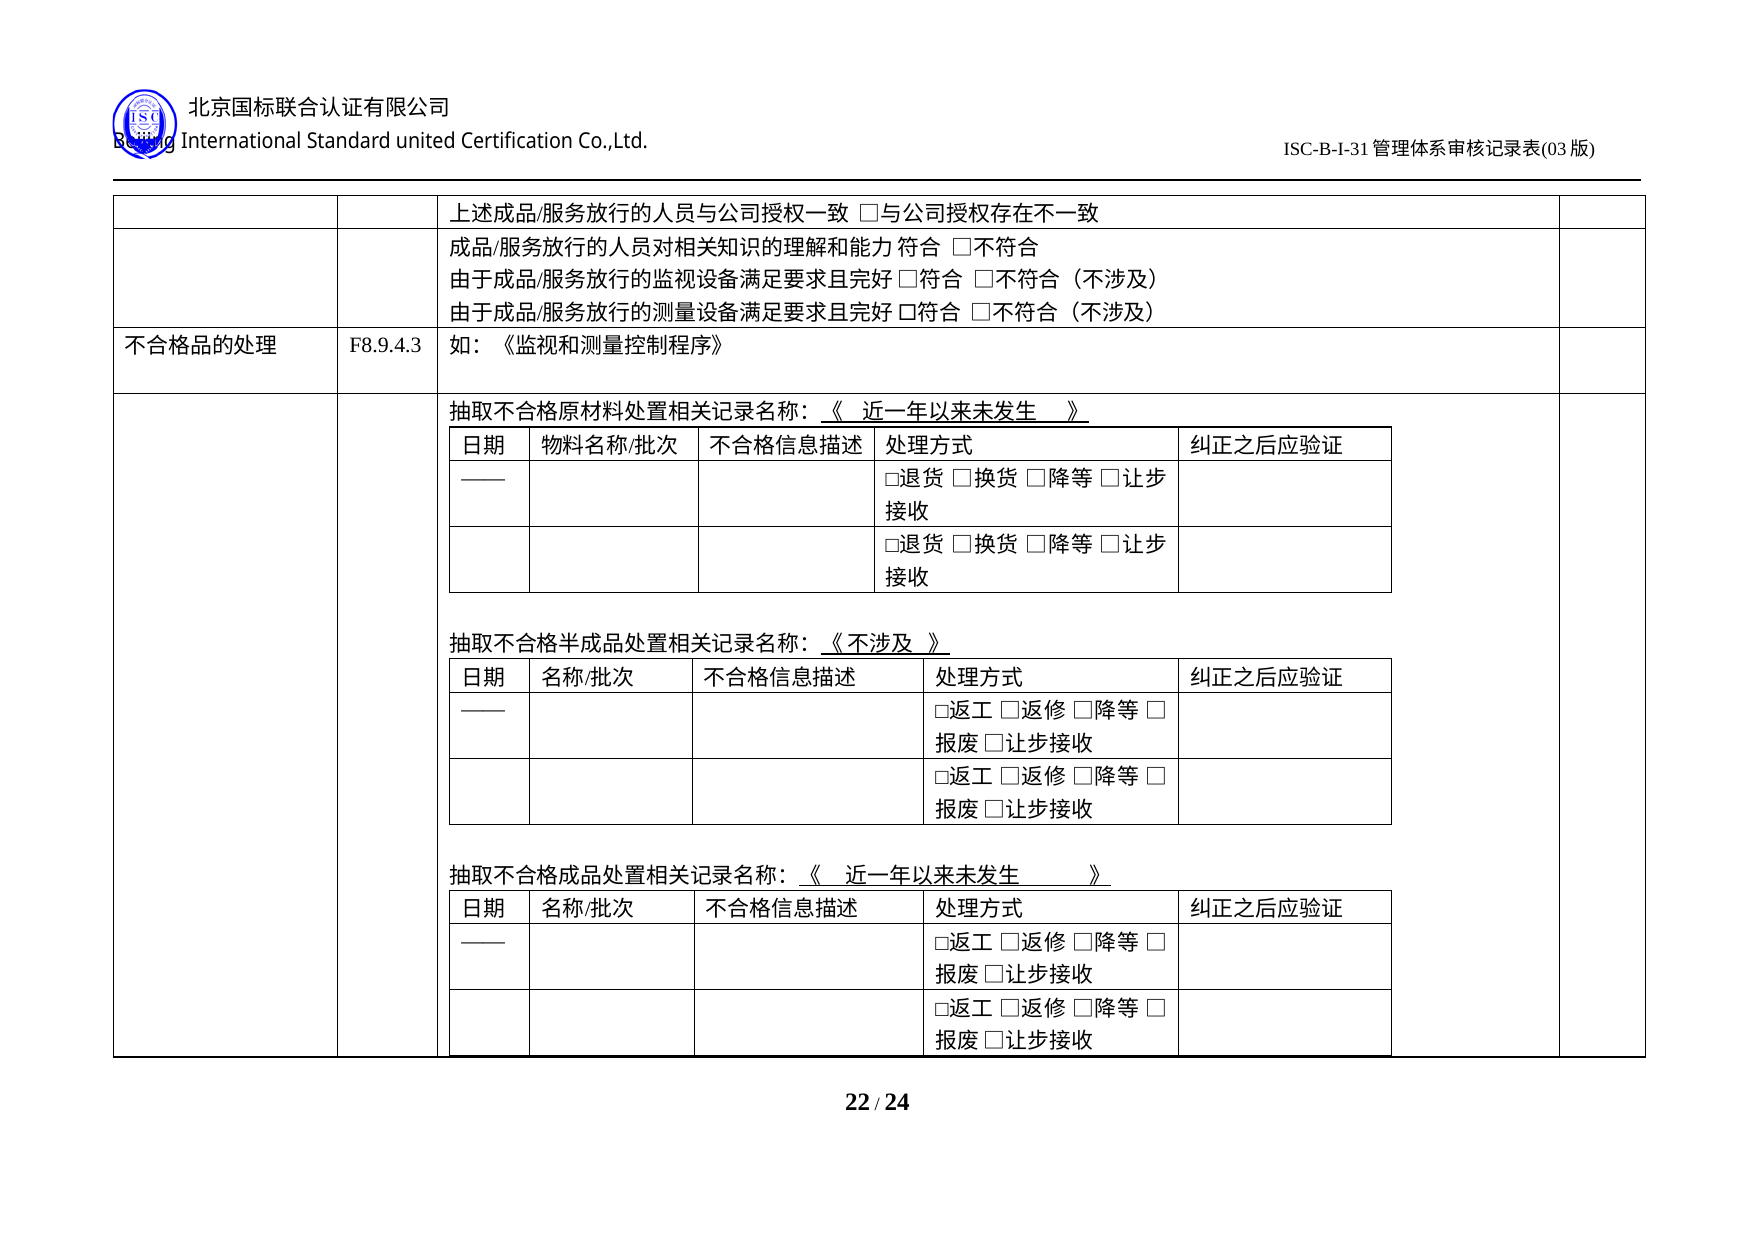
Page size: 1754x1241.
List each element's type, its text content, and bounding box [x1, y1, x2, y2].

table_cell [114, 229, 337, 327]
picture [112, 89, 180, 158]
table_cell [1560, 328, 1645, 393]
table_cell 不合格品的处理 [114, 328, 337, 393]
table_cell [114, 196, 337, 228]
table_cell [1560, 196, 1645, 228]
table_cell 成品/服务放行的人员对相关知识的理解和能力 符合 □不符合 由于成品/服务放行的监视设备满足要求且完好 □符合 □不符合（不涉及） 由于成品/服务放行的测量设备满足要求且完好 符合 □不符合（不涉及） [438, 229, 1559, 327]
table_cell [338, 229, 437, 327]
table_cell [338, 196, 437, 228]
table_cell [1560, 229, 1645, 327]
table_cell [338, 394, 437, 1056]
table_cell [1560, 394, 1645, 1056]
table_cell [114, 394, 337, 1056]
table_cell F8.9.4.3 [338, 328, 437, 393]
table_cell 如：《监视和测量控制程序》 [438, 328, 1559, 393]
